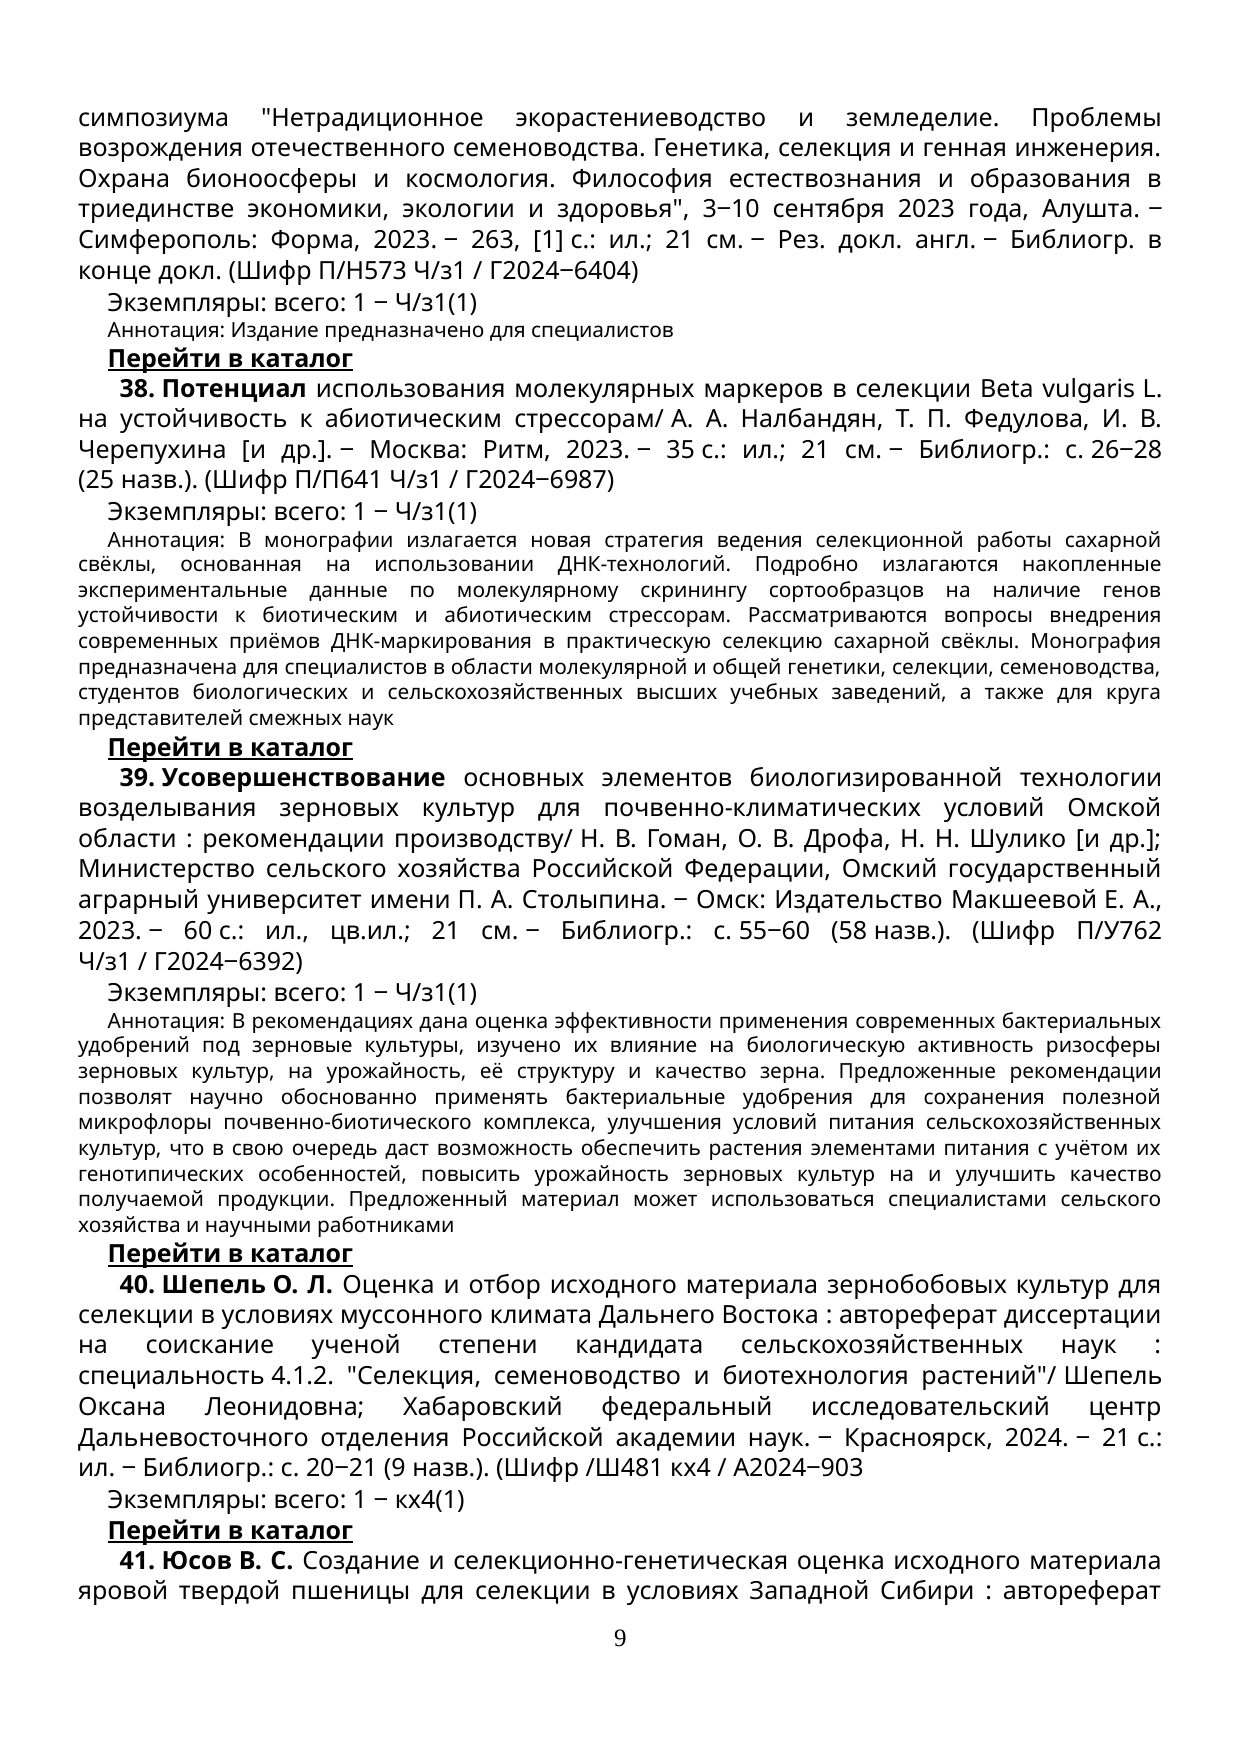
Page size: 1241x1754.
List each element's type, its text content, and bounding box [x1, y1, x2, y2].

text Перейти в каталог [78, 1514, 1162, 1545]
text Экземпляры: всего: 1 ‒ Ч/з1(1) [78, 286, 1162, 317]
text Перейти в каталог [78, 343, 1162, 373]
text Экземпляры: всего: 1 ‒ Ч/з1(1) [78, 496, 1162, 527]
text 40. Шепель О. Л. Оценка и отбор исходного материала зернобобовых культур для селекции в условиях муссонного климата Дальнего Востока : автореферат диссертации на соискание ученой степени кандидата сельскохозяйственных наук : специальность 4.1.2. "Селекция, семеноводство и биотехнология растений"/ Шепель Оксана Леонидовна; Хабаровский федеральный исследовательский центр Дальневосточного отделения Российской академии наук. ‒ Красноярск, 2024. ‒ 21 с.: ил. ‒ Библиогр.: с. 20‒21 (9 назв.). (Шифр /Ш481 кх4 / А2024‒903 [78, 1269, 1162, 1484]
text Перейти в каталог [78, 732, 1162, 762]
text Экземпляры: всего: 1 ‒ Ч/з1(1) [78, 977, 1162, 1008]
text Аннотация: В рекомендациях дана оценка эффективности применения современных бактериальных удобрений под зерновые культуры, изучено их влияние на биологическую активность ризосферы зерновых культур, на урожайность, её структуру и качество зерна. Предложенные рекомендации позволят научно обоснованно применять бактериальные удобрения для сохранения полезной микрофлоры почвенно-биотического комплекса, улучшения условий питания сельскохозяйственных культур, что в свою очередь даст возможность обеспечить растения элементами питания с учётом их генотипических особенностей, повысить урожайность зерновых культур на и улучшить качество получаемой продукции. Предложенный материал может использоваться специалистами сельского хозяйства и научными работниками [78, 1008, 1162, 1238]
text Аннотация: В монографии излагается новая стратегия ведения селекционной работы сахарной свёклы, основанная на использовании ДНК-технологий. Подробно излагаются накопленные экспериментальные данные по молекулярному скринингу сортообразцов на наличие генов устойчивости к биотическим и абиотическим стрессорам. Рассматриваются вопросы внедрения современных приёмов ДНК-маркирования в практическую селекцию сахарной свёклы. Монография предназначена для специалистов в области молекулярной и общей генетики, селекции, семеноводства, студентов биологических и сельскохозяйственных высших учебных заведений, а также для круга представителей смежных наук [78, 527, 1162, 732]
text Аннотация: Издание предназначено для специалистов [78, 317, 1162, 343]
text 38. Потенциал использования молекулярных маркеров в селекции Beta vulgaris L. на устойчивость к абиотическим стрессорам/ А. А. Налбандян, Т. П. Федулова, И. В. Черепухина [и др.]. ‒ Москва: Ритм, 2023. ‒ 35 с.: ил.; 21 см. ‒ Библиогр.: с. 26‒28 (25 назв.). (Шифр П/П641 Ч/з1 / Г2024‒6987) [78, 373, 1162, 496]
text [78, 1545, 1162, 1607]
text Экземпляры: всего: 1 ‒ кх4(1) [78, 1484, 1162, 1514]
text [78, 102, 1162, 286]
text 39. Усовершенствование основных элементов биологизированной технологии возделывания зерновых культур для почвенно-климатических условий Омской области : рекомендации производству/ Н. В. Гоман, О. В. Дрофа, Н. Н. Шулико [и др.]; Министерство сельского хозяйства Российской Федерации, Омский государственный аграрный университет имени П. А. Столыпина. ‒ Омск: Издательство Макшеевой Е. А., 2023. ‒ 60 с.: ил., цв.ил.; 21 см. ‒ Библиогр.: с. 55‒60 (58 назв.). (Шифр П/У762 Ч/з1 / Г2024‒6392) [78, 762, 1162, 977]
text Перейти в каталог [78, 1238, 1162, 1269]
